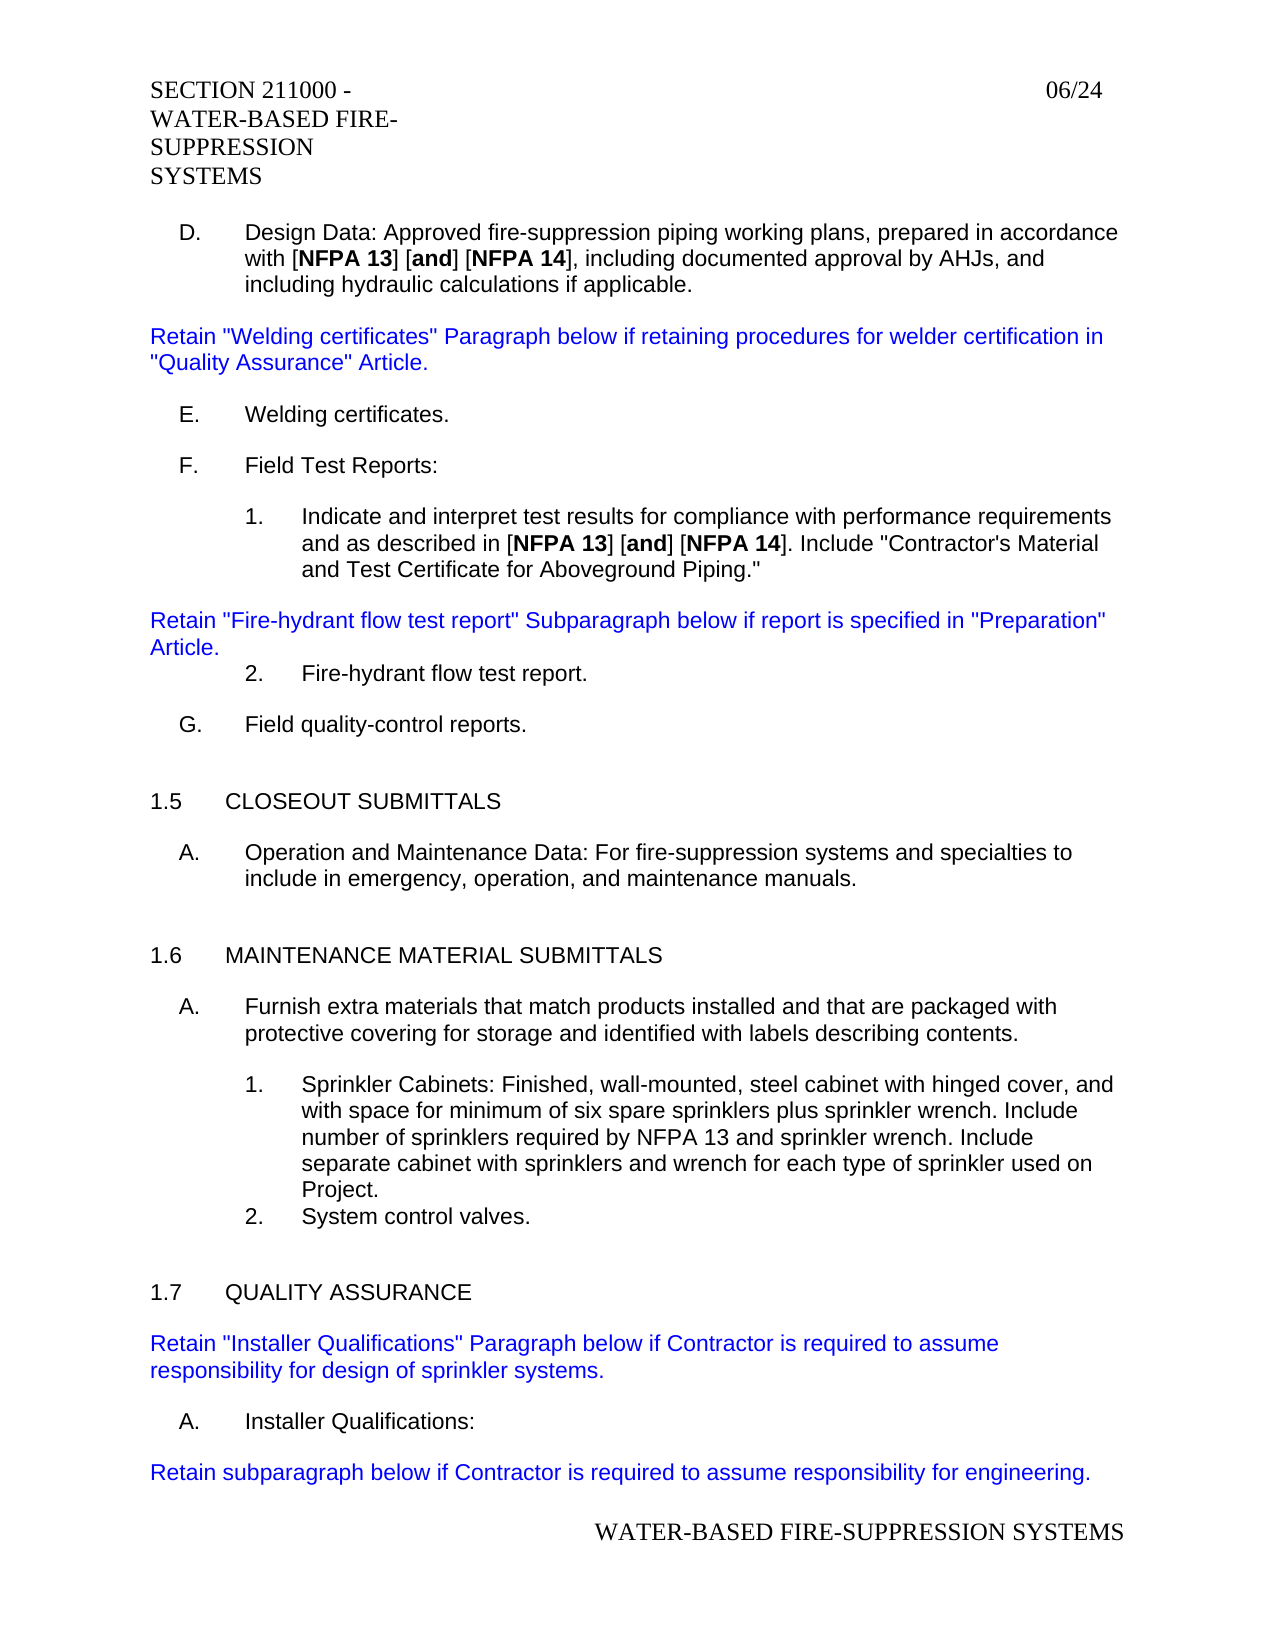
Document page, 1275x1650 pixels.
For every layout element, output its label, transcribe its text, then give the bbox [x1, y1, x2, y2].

text MAINTENANCE MATERIAL SUBMITTALS [150, 942, 1125, 968]
text Field Test Reports: [178, 452, 1125, 478]
text Operation and Maintenance Data: For fire-suppression systems and specialties to include in emergency, operation, and maintenance manuals. [178, 839, 1125, 892]
text Indicate and interpret test results for compliance with performance requirements and as described in [NFPA 13] [and] [NFPA 14]. Include "Contractor's Material and Test Certificate for Aboveground Piping." [244, 503, 1125, 582]
text Design Data: Approved fire-suppression piping working plans, prepared in accordance with [NFPA 13] [and] [NFPA 14], including documented approval by AHJs, and including hydraulic calculations if applicable. [178, 219, 1125, 298]
text Field quality-control reports. [178, 711, 1125, 738]
text Retain "Installer Qualifications" Paragraph below if Contractor is required to assume responsibility for design of sprinkler systems. [150, 1330, 1125, 1383]
text Fire-hydrant flow test report. [244, 660, 1125, 686]
text Sprinkler Cabinets: Finished, wall-mounted, steel cabinet with hinged cover, and with space for minimum of six spare sprinklers plus sprinkler wrench. Include number of sprinklers required by NFPA 13 and sprinkler wrench. Include separate cabinet with sprinklers and wrench for each type of sprinkler used on Project. [244, 1071, 1125, 1203]
text Welding certificates. [178, 401, 1125, 427]
text System control valves. [244, 1203, 1125, 1229]
text Installer Qualifications: [178, 1408, 1125, 1434]
text CLOSEOUT SUBMITTALS [150, 788, 1125, 814]
text Retain "Welding certificates" Paragraph below if retaining procedures for welder certification in "Quality Assurance" Article. [150, 323, 1125, 376]
text Furnish extra materials that match products installed and that are packaged with protective covering for storage and identified with labels describing contents. [178, 993, 1125, 1046]
text Retain subparagraph below if Contractor is required to assume responsibility for engineering. [150, 1459, 1125, 1486]
text Retain "Fire-hydrant flow test report" Subparagraph below if report is specified in "Preparation" Article. [150, 607, 1125, 660]
text QUALITY ASSURANCE [150, 1279, 1125, 1305]
